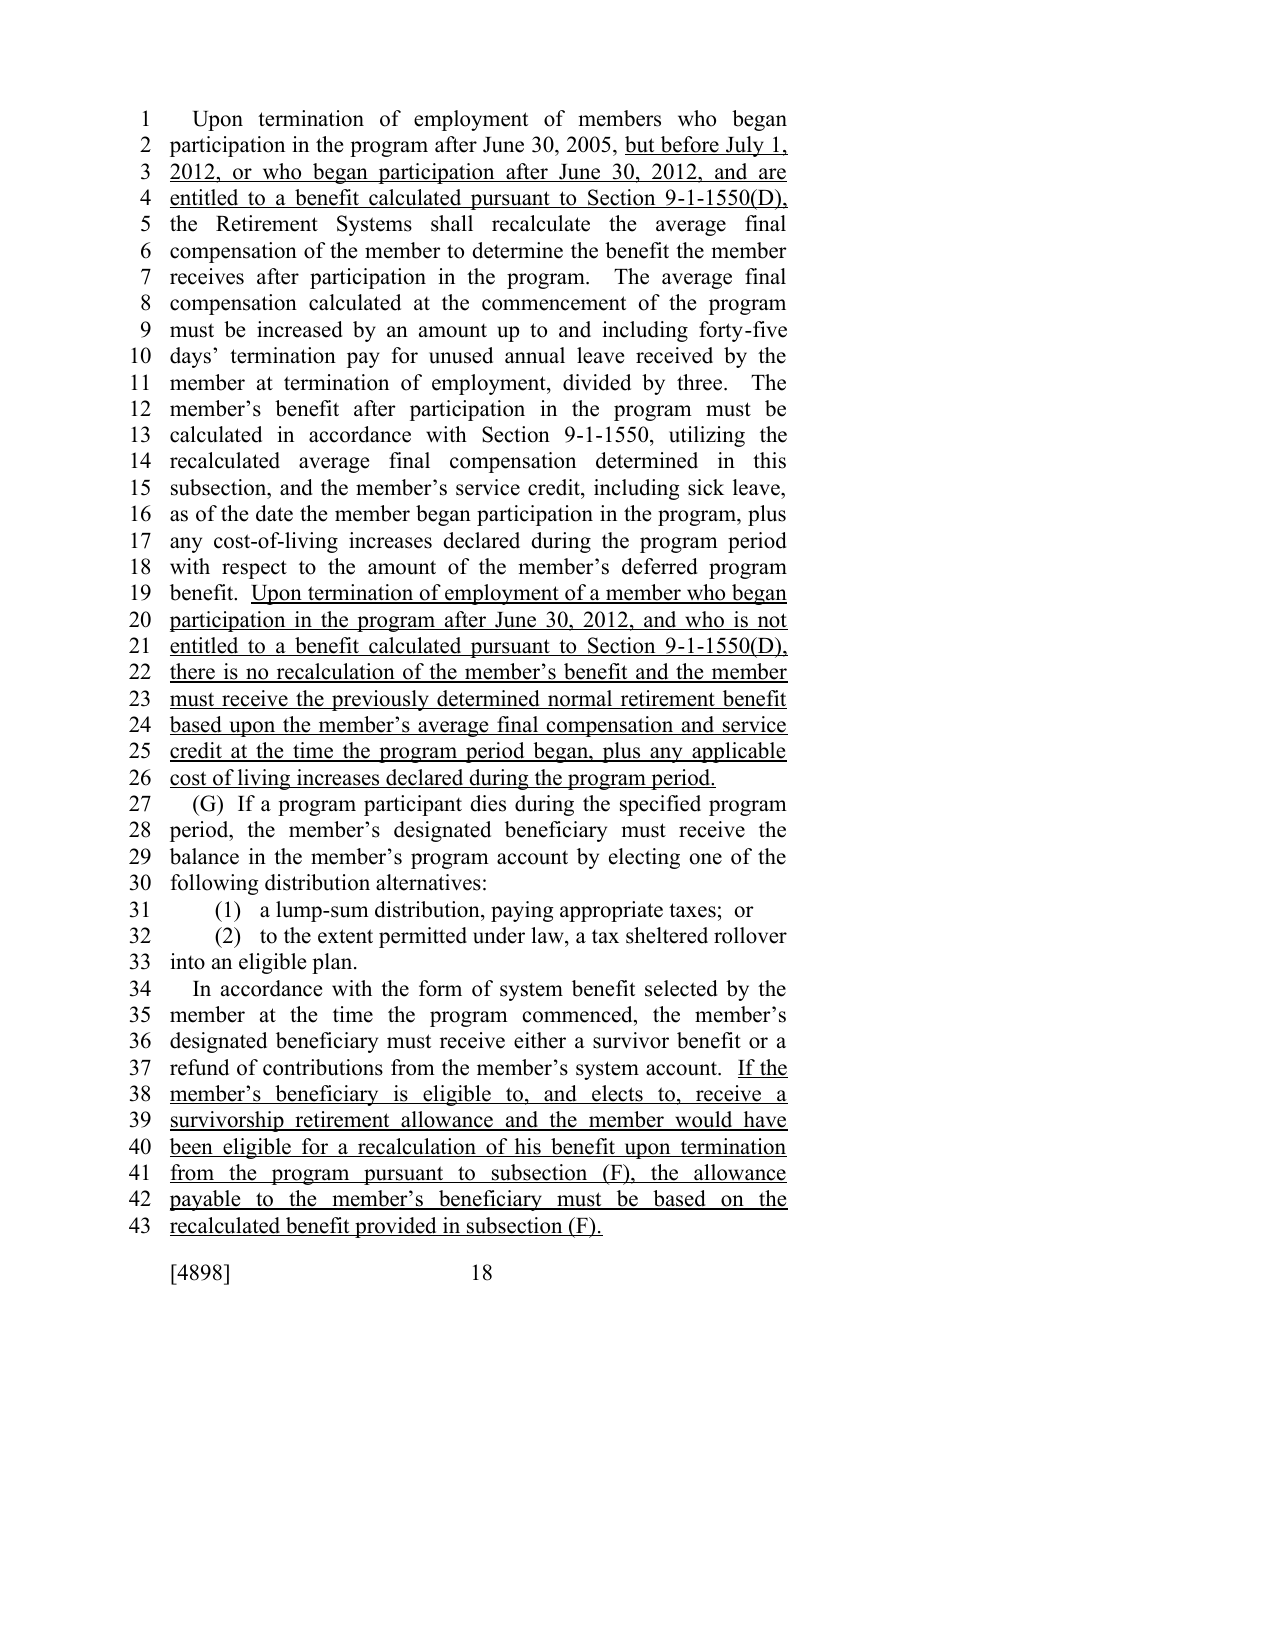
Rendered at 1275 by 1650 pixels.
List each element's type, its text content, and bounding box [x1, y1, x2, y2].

text (G) If a program participant dies during the specified program period, the member’s designated beneficiary must receive the balance in the member’s program account by electing one of the following distribution alternatives: [169, 790, 787, 896]
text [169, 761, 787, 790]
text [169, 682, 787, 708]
text Upon termination of employment of members who began participation in the program after June 30, 2005, but before July 1, 2012, or who began participation after June 30, 2012, and are entitled to a benefit calculated pursuant to Section 9-1-1550(D), the Retirement Systems shall recalculate the average final compensation of the member to determine the benefit the member receives after participation in the program. The average final compensation calculated at the commencement of the program must be increased by an amount up to and including forty-five days’ termination pay for unused annual leave received by the member at termination of employment, divided by three. The member’s benefit after participation in the program must be calculated in accordance with Section 9-1-1550, utilizing the recalculated average final compensation determined in this subsection, and the member’s service credit, including sick leave, as of the date the member began participation in the program, plus any cost-of-living increases declared during the program period with respect to the amount of the member’s deferred program benefit. Upon termination of employment of a member who began participation in the program after June 30, 2012, and who is not entitled to a benefit calculated pursuant to Section 9-1-1550(D), there is no recalculation of the member’s benefit and the member must receive the previously determined normal retirement benefit based upon the member’s average final compensation and service credit at the time the program period began, plus any applicable cost of living increases declared during the program period. [169, 208, 787, 629]
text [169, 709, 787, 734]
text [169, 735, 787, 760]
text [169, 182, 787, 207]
text (2) to the extent permitted under law, a tax sheltered rollover into an eligible plan. [169, 922, 787, 975]
text (1) a lump-sum distribution, paying appropriate taxes; or [169, 896, 787, 922]
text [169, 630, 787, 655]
text In accordance with the form of system benefit selected by the member at the time the program commenced, the member’s designated beneficiary must receive either a survivor benefit or a refund of contributions from the member’s system account. If the member’s beneficiary is eligible to, and elects to, receive a survivorship retirement allowance and the member would have been eligible for a recalculation of his benefit upon termination from the program pursuant to subsection (F), the allowance payable to the member’s beneficiary must be based on the recalculated benefit provided in subsection (F). [169, 975, 787, 1103]
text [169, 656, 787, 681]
